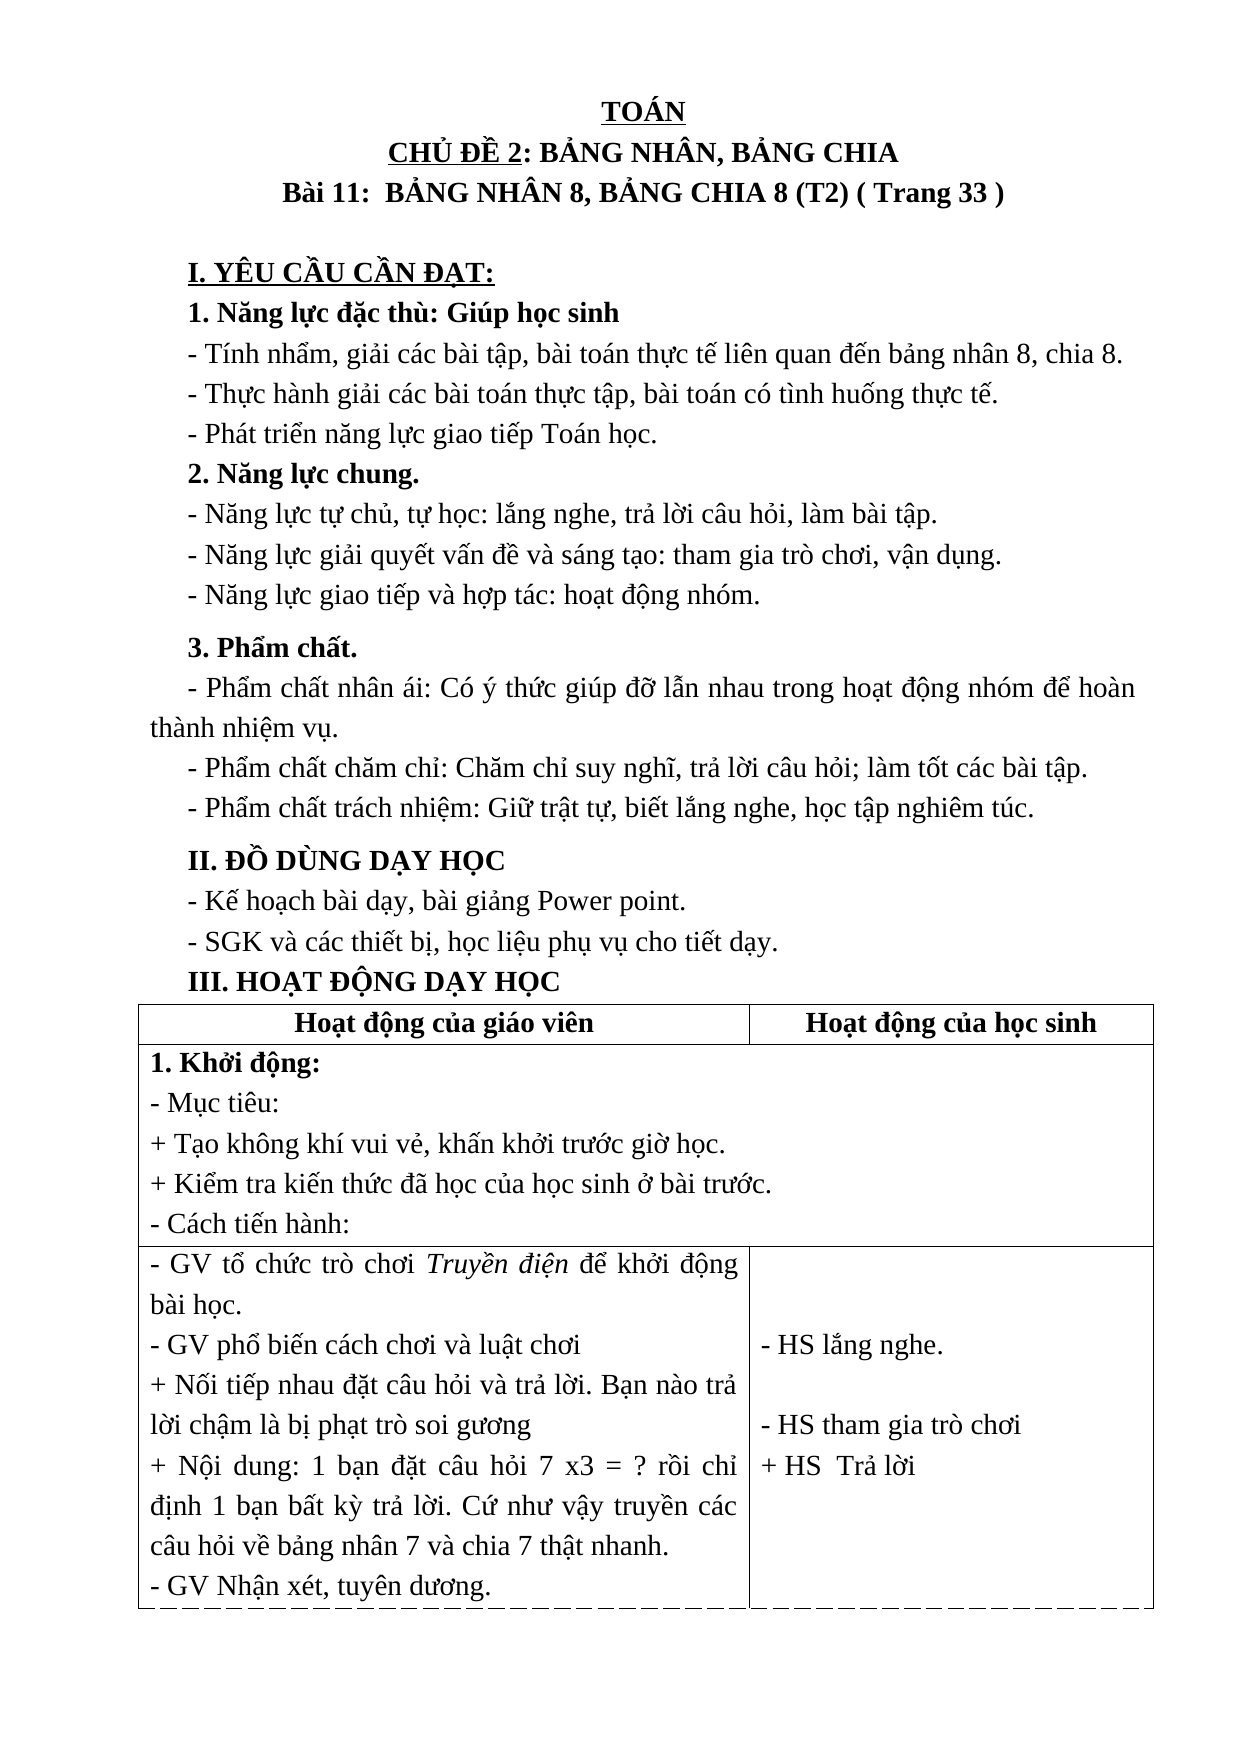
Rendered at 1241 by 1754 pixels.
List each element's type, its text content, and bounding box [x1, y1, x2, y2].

table_header Hoạt động của giáo viên [139, 1005, 749, 1044]
text CHỦ ĐỀ 2: BẢNG NHÂN, BẢNG CHIA [150, 135, 1137, 168]
text 2. Năng lực chung. [150, 456, 1137, 490]
text - Thực hành giải các bài toán thực tập, bài toán có tình huống thực tế. [150, 376, 1137, 409]
text - Năng lực tự chủ, tự học: lắng nghe, trả lời câu hỏi, làm bài tập. [150, 497, 1137, 530]
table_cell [750, 1247, 1153, 1607]
text - Phẩm chất nhân ái: Có ý thức giúp đỡ lẫn nhau trong hoạt động nhóm để hoàn thành nhiệm vụ. [150, 670, 1137, 744]
text I. YÊU CẦU CẦN ĐẠT: [150, 255, 1137, 289]
text - Năng lực giải quyết vấn đề và sáng tạo: tham gia trò chơi, vận dụng. [150, 537, 1137, 570]
text TOÁN [150, 94, 1137, 128]
text - Năng lực giao tiếp và hợp tác: hoạt động nhóm. [150, 577, 1137, 611]
text - Phát triển năng lực giao tiếp Toán học. [150, 416, 1137, 450]
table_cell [139, 1247, 749, 1607]
text - Phẩm chất trách nhiệm: Giữ trật tự, biết lắng nghe, học tập nghiêm túc. [150, 791, 1137, 824]
text II. ĐỒ DÙNG DẠY HỌC [150, 843, 1137, 877]
text - Phẩm chất chăm chỉ: Chăm chỉ suy nghĩ, trả lời câu hỏi; làm tốt các bài tập. [150, 750, 1137, 784]
text Bài 11: BẢNG NHÂN 8, BẢNG CHIA 8 (T2) ( Trang 33 ) [150, 175, 1137, 208]
table_header Hoạt động của học sinh [750, 1005, 1153, 1044]
text - Kế hoạch bài dạy, bài giảng Power point. [150, 883, 1137, 917]
text 3. Phẩm chất. [150, 630, 1137, 663]
text - Tính nhẩm, giải các bài tập, bài toán thực tế liên quan đến bảng nhân 8, chia 8. [150, 336, 1137, 369]
text - SGK và các thiết bị, học liệu phụ vụ cho tiết dạy. [150, 924, 1137, 957]
text III. HOẠT ĐỘNG DẠY HỌC [150, 964, 1137, 997]
table_cell 1. Khởi động: - Mục tiêu: + Tạo không khí vui vẻ, khấn khởi trước giờ học. + Kiểm tra kiến thức đã học của học sinh ở bài trước. - Cách tiến hành: [139, 1045, 1153, 1246]
text 1. Năng lực đặc thù: Giúp học sinh [150, 296, 1137, 329]
